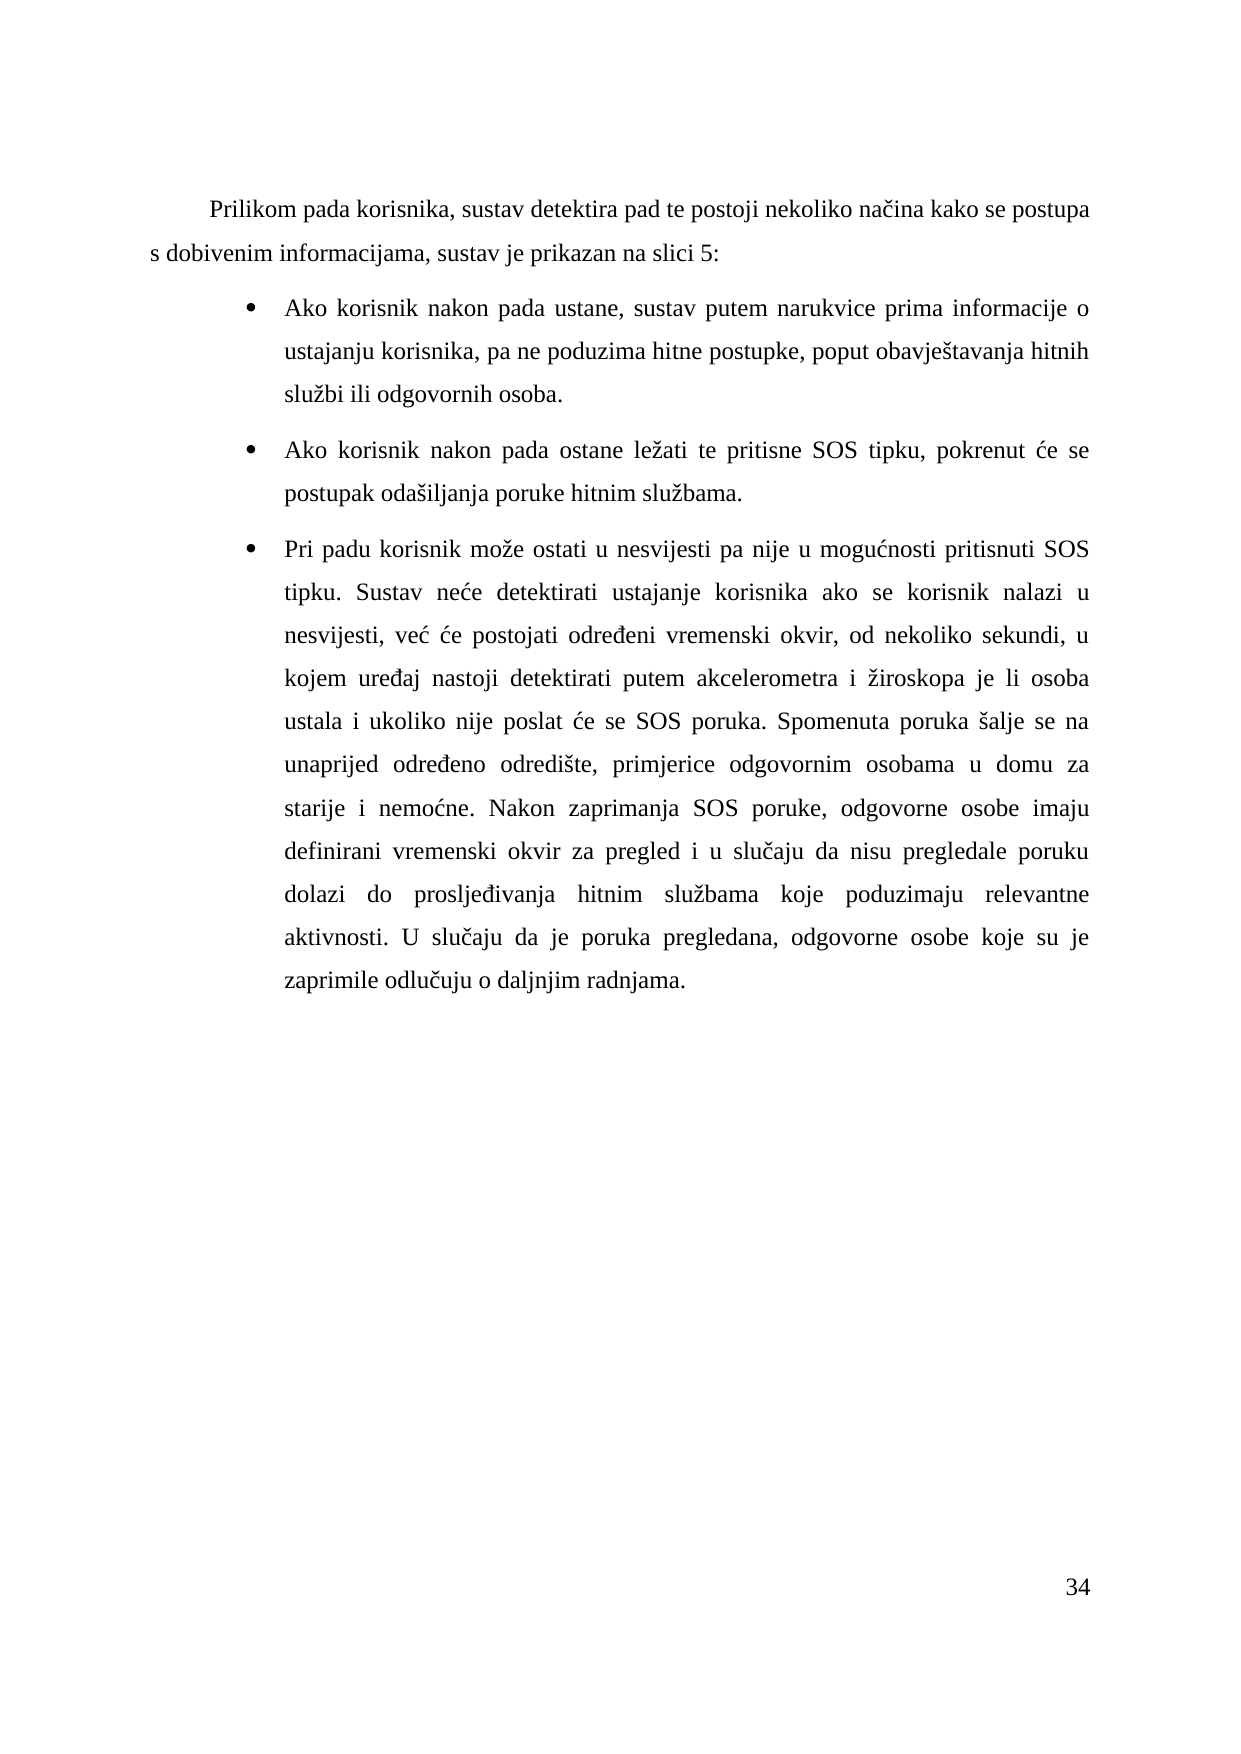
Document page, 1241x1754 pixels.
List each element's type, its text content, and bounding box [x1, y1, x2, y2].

list Ako korisnik nakon pada ustane, sustav putem narukvice prima informacije o ustajanju korisnika, pa ne poduzima hitne postupke, poput obavještavanja hitnih službi ili odgovornih osoba. [247, 293, 1090, 408]
text Prilikom pada korisnika, sustav detektira pad te postoji nekoliko načina kako se postupa s dobivenim informacijama, sustav je prikazan na slici 5: [150, 194, 1090, 266]
list Pri padu korisnik može ostati u nesvijesti pa nije u mogućnosti pritisnuti SOS tipku. Sustav neće detektirati ustajanje korisnika ako se korisnik nalazi u nesvijesti, već će postojati određeni vremenski okvir, od nekoliko sekundi, u kojem uređaj nastoji detektirati putem akcelerometra i žiroskopa je li osoba ustala i ukoliko nije poslat će se SOS poruka. Spomenuta poruka šalje se na unaprijed određeno odredište, primjerice odgovornim osobama u domu za starije i nemoćne. Nakon zaprimanja SOS poruke, odgovorne osobe imaju definirani vremenski okvir za pregled i u slučaju da nisu pregledale poruku dolazi do prosljeđivanja hitnim službama koje poduzimaju relevantne aktivnosti. U slučaju da je poruka pregledana, odgovorne osobe koje su je zaprimile odlučuju o daljnjim radnjama. [247, 534, 1090, 994]
list Ako korisnik nakon pada ostane ležati te pritisne SOS tipku, pokrenut će se postupak odašiljanja poruke hitnim službama. [247, 435, 1090, 507]
